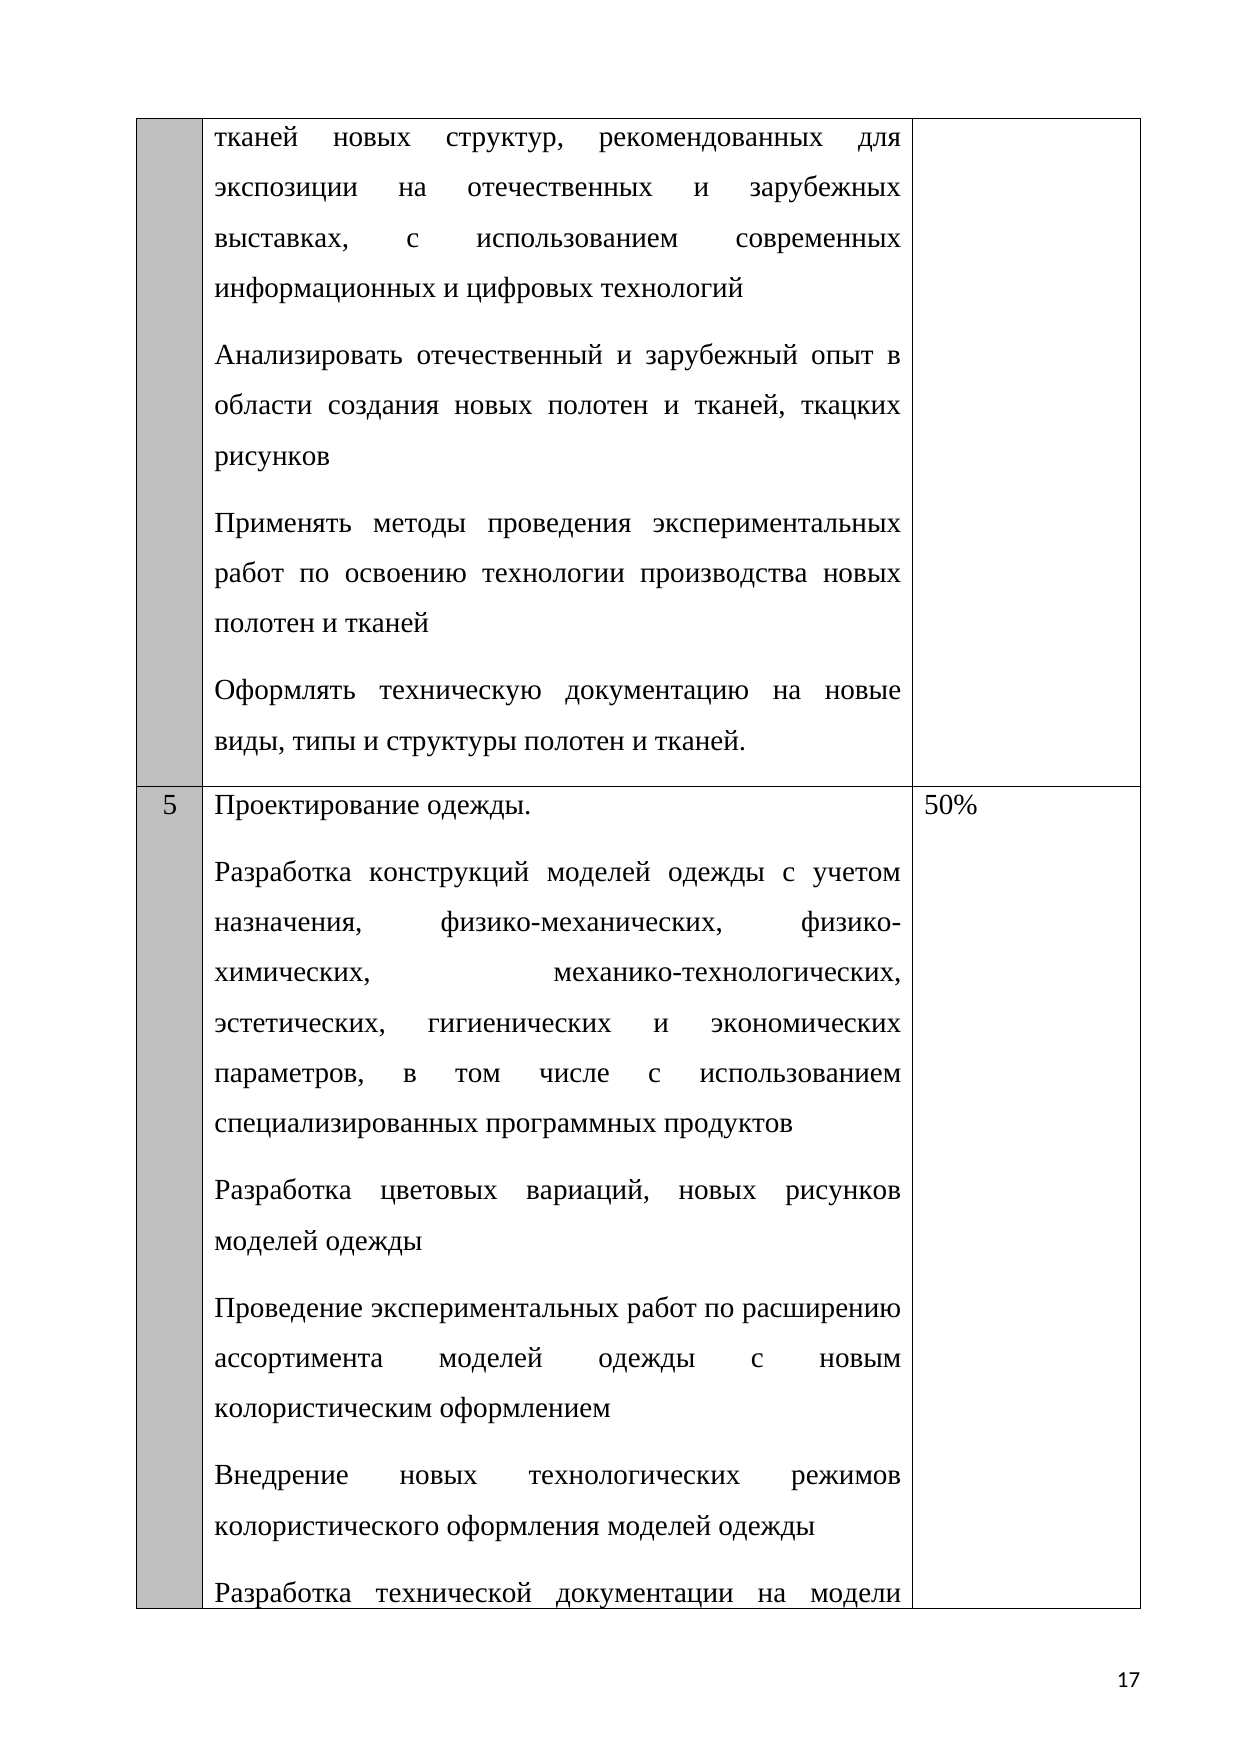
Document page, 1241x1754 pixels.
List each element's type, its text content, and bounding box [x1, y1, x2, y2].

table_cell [203, 787, 912, 1608]
table_cell 5 [137, 787, 202, 1608]
table_cell 50% [913, 787, 1140, 1608]
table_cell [203, 119, 912, 786]
